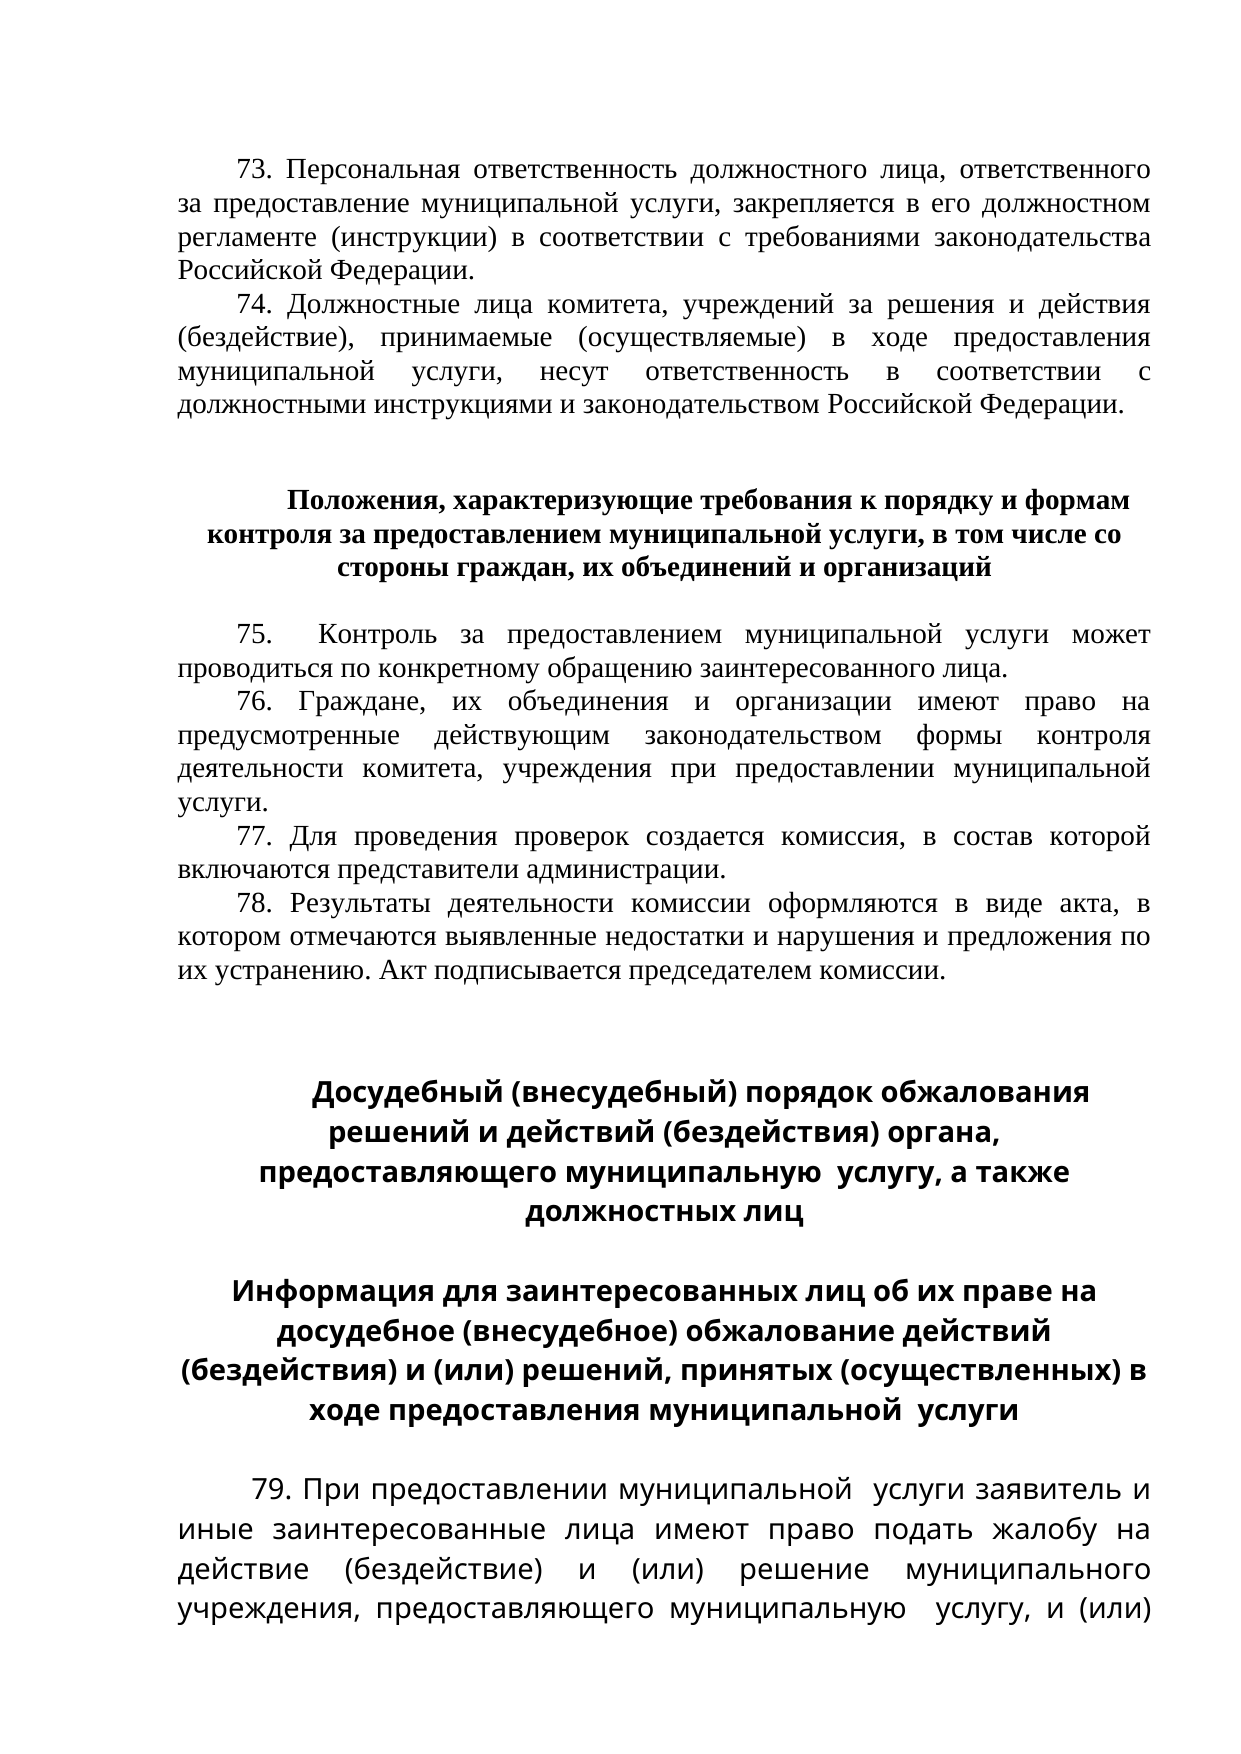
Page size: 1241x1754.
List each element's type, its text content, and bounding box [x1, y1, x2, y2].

title 77. Для проведения проверок создается комиссия, в состав которой включаются представители администрации. [177, 818, 1152, 885]
title 76. Граждане, их объединения и организации имеют право на предусмотренные действующим законодательством формы контроля деятельности комитета, учреждения при предоставлении муниципальной услуги. [177, 683, 1152, 818]
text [177, 1468, 1152, 1627]
title 74. Должностные лица комитета, учреждений за решения и действия (бездействие), принимаемые (осуществляемые) в ходе предоставления муниципальной услуги, несут ответственность в соответствии с должностными инструкциями и законодательством Российской Федерации. [177, 286, 1152, 420]
title 75. Контроль за предоставлением муниципальной услуги может проводиться по конкретному обращению заинтересованного лица. [177, 616, 1152, 683]
text Информация для заинтересованных лиц об их праве на досудебное (внесудебное) обжалование действий (бездействия) и (или) решений, принятых (осуществленных) в ходе предоставления муниципальной услуги [177, 1270, 1152, 1429]
title 78. Результаты деятельности комиссии оформляются в виде акта, в котором отмечаются выявленные недостатки и нарушения и предложения по их устранению. Акт подписывается председателем комиссии. [177, 885, 1152, 985]
text Положения, характеризующие требования к порядку и формам контроля за предоставлением муниципальной услуги, в том числе со стороны граждан, их объединений и организаций [177, 482, 1152, 583]
title 73. Персональная ответственность должностного лица, ответственного за предоставление муниципальной услуги, закрепляется в его должностном регламенте (инструкции) в соответствии с требованиями законодательства Российской Федерации. [177, 152, 1152, 286]
text Досудебный (внесудебный) порядок обжалования решений и действий (бездействия) органа, предоставляющего муниципальную услугу, а также должностных лиц [177, 1072, 1152, 1230]
